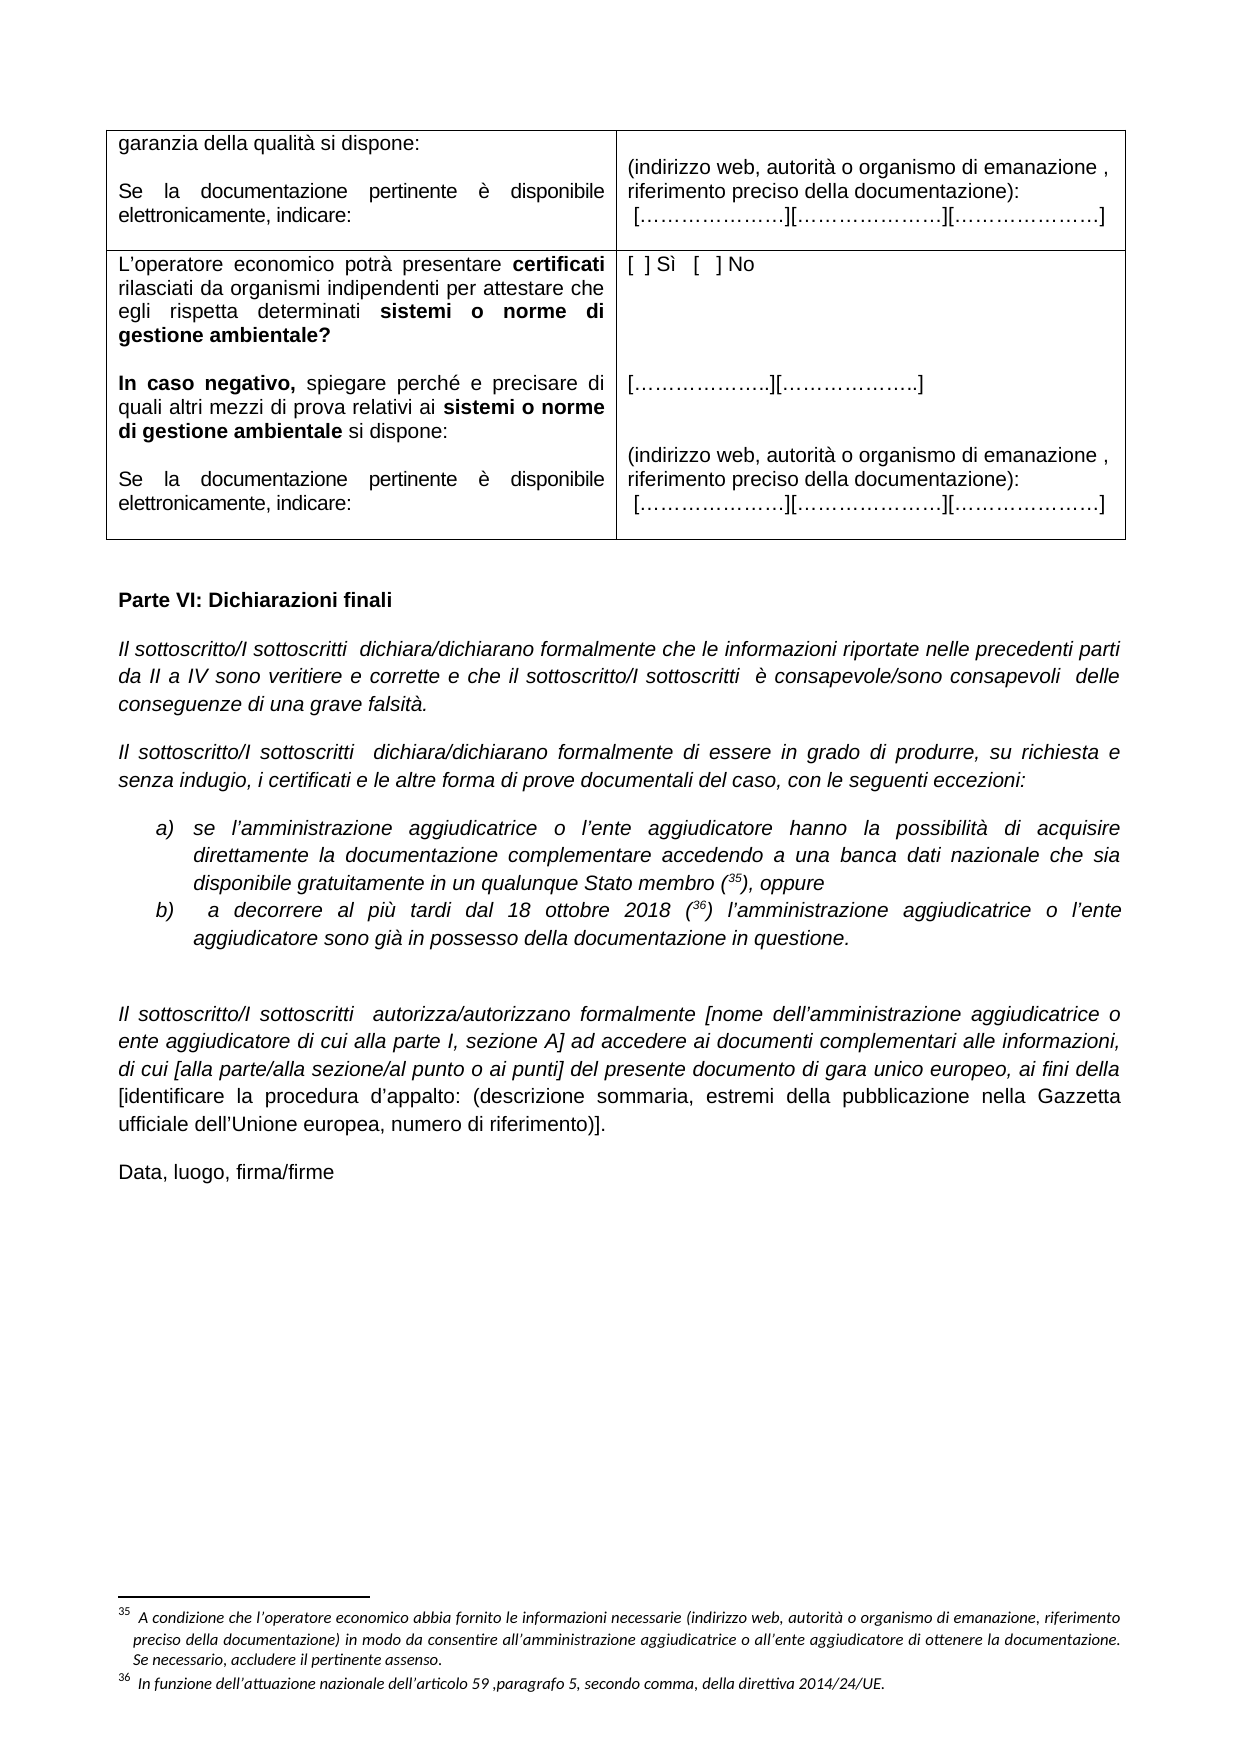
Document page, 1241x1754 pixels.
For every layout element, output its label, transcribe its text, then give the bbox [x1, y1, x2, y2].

list a decorrere al più tardi dal 18 ottobre 2018 () l’amministrazione aggiudicatrice o l’ente aggiudicatore sono già in possesso della documentazione in questione. [156, 898, 1122, 950]
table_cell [617, 131, 1125, 250]
text Parte VI: Dichiarazioni finali [118, 588, 1122, 612]
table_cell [107, 131, 616, 250]
text Il sottoscritto/I sottoscritti dichiara/dichiarano formalmente di essere in grado di produrre, su richiesta e senza indugio, i certificati e le altre forma di prove documentali del caso, con le seguenti eccezioni: [118, 740, 1122, 791]
text Il sottoscritto/I sottoscritti dichiara/dichiarano formalmente che le informazioni riportate nelle precedenti parti da II a IV sono veritiere e corrette e che il sottoscritto/I sottoscritti è consapevole/sono consapevoli delle conseguenze di una grave falsità. [118, 637, 1122, 716]
table_cell L’operatore economico potrà presentare certificati rilasciati da organismi indipendenti per attestare che egli rispetta determinati sistemi o norme di gestione ambientale? In caso negativo, spiegare perché e precisare di quali altri mezzi di prova relativi ai sistemi o norme di gestione ambientale si dispone: Se la documentazione pertinente è disponibile elettronicamente, indicare: [107, 251, 616, 539]
text Data, luogo, firma/firme [118, 1160, 1122, 1184]
list se l’amministrazione aggiudicatrice o l’ente aggiudicatore hanno la possibilità di acquisire direttamente la documentazione complementare accedendo a una banca dati nazionale che sia disponibile gratuitamente in un qualunque Stato membro (), oppure [156, 816, 1122, 895]
text Il sottoscritto/I sottoscritti autorizza/autorizzano formalmente [nome dell’amministrazione aggiudicatrice o ente aggiudicatore di cui alla parte I, sezione A] ad accedere ai documenti complementari alle informazioni, di cui [alla parte/alla sezione/al punto o ai punti] del presente documento di gara unico europeo, ai fini della [identificare la procedura d’appalto: (descrizione sommaria, estremi della pubblicazione nella Gazzetta ufficiale dell’Unione europea, numero di riferimento)]. [118, 1002, 1122, 1136]
